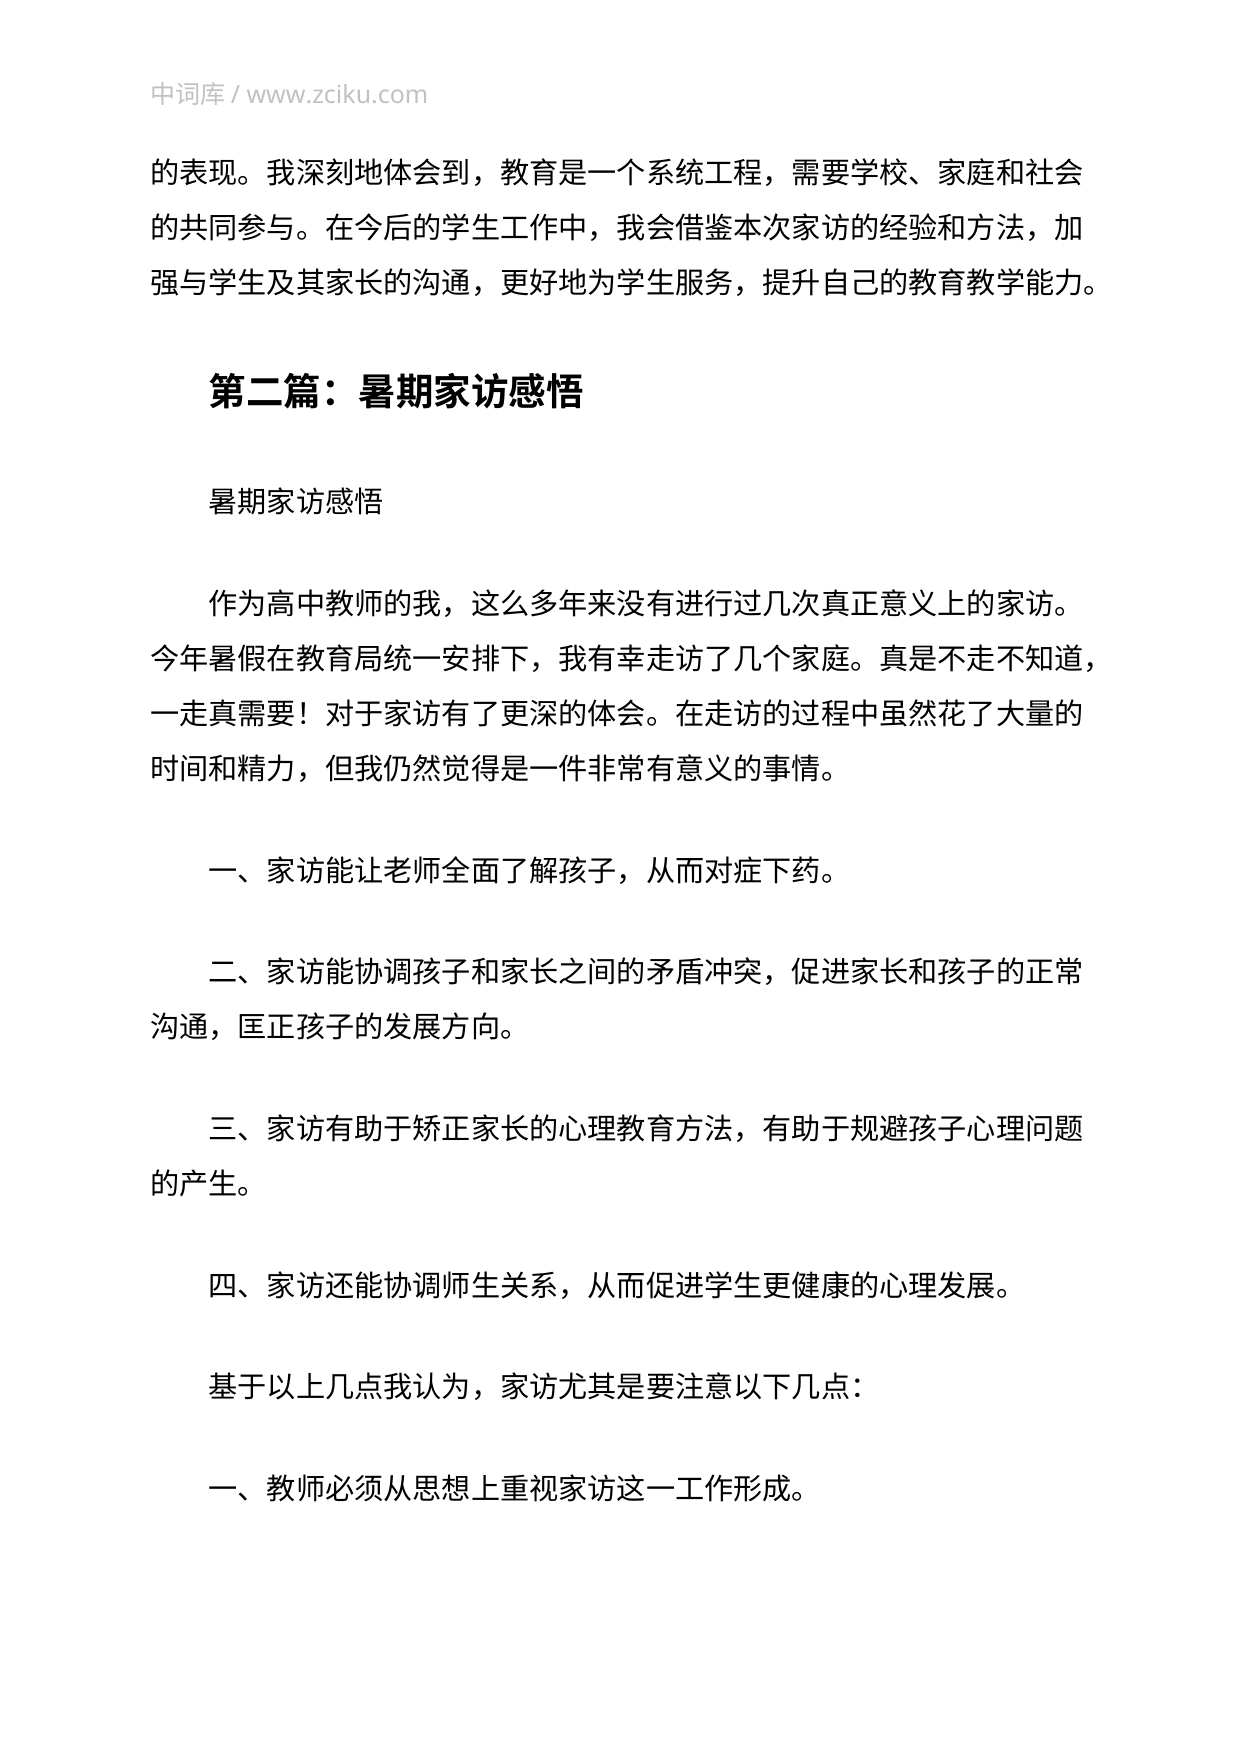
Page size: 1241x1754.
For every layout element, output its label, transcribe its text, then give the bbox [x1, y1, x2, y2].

text 暑期家访感悟 [150, 479, 1090, 521]
text 一、家访能让老师全面了解孩子，从而对症下药。 [150, 847, 1090, 889]
text 基于以上几点我认为，家访尤其是要注意以下几点： [150, 1364, 1090, 1406]
text 四、家访还能协调师生关系，从而促进学生更健康的心理发展。 [150, 1262, 1090, 1304]
text 第二篇：暑期家访感悟 [150, 362, 1090, 416]
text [150, 150, 1090, 302]
text 二、家访能协调孩子和家长之间的矛盾冲突，促进家长和孩子的正常沟通，匡正孩子的发展方向。 [150, 949, 1090, 1046]
text 一、教师必须从思想上重视家访这一工作形成。 [150, 1466, 1090, 1508]
text 三、家访有助于矫正家长的心理教育方法，有助于规避孩子心理问题的产生。 [150, 1106, 1090, 1203]
text 作为高中教师的我，这么多年来没有进行过几次真正意义上的家访。今年暑假在教育局统一安排下，我有幸走访了几个家庭。真是不走不知道，一走真需要！对于家访有了更深的体会。在走访的过程中虽然花了大量的时间和精力，但我仍然觉得是一件非常有意义的事情。 [150, 581, 1090, 788]
